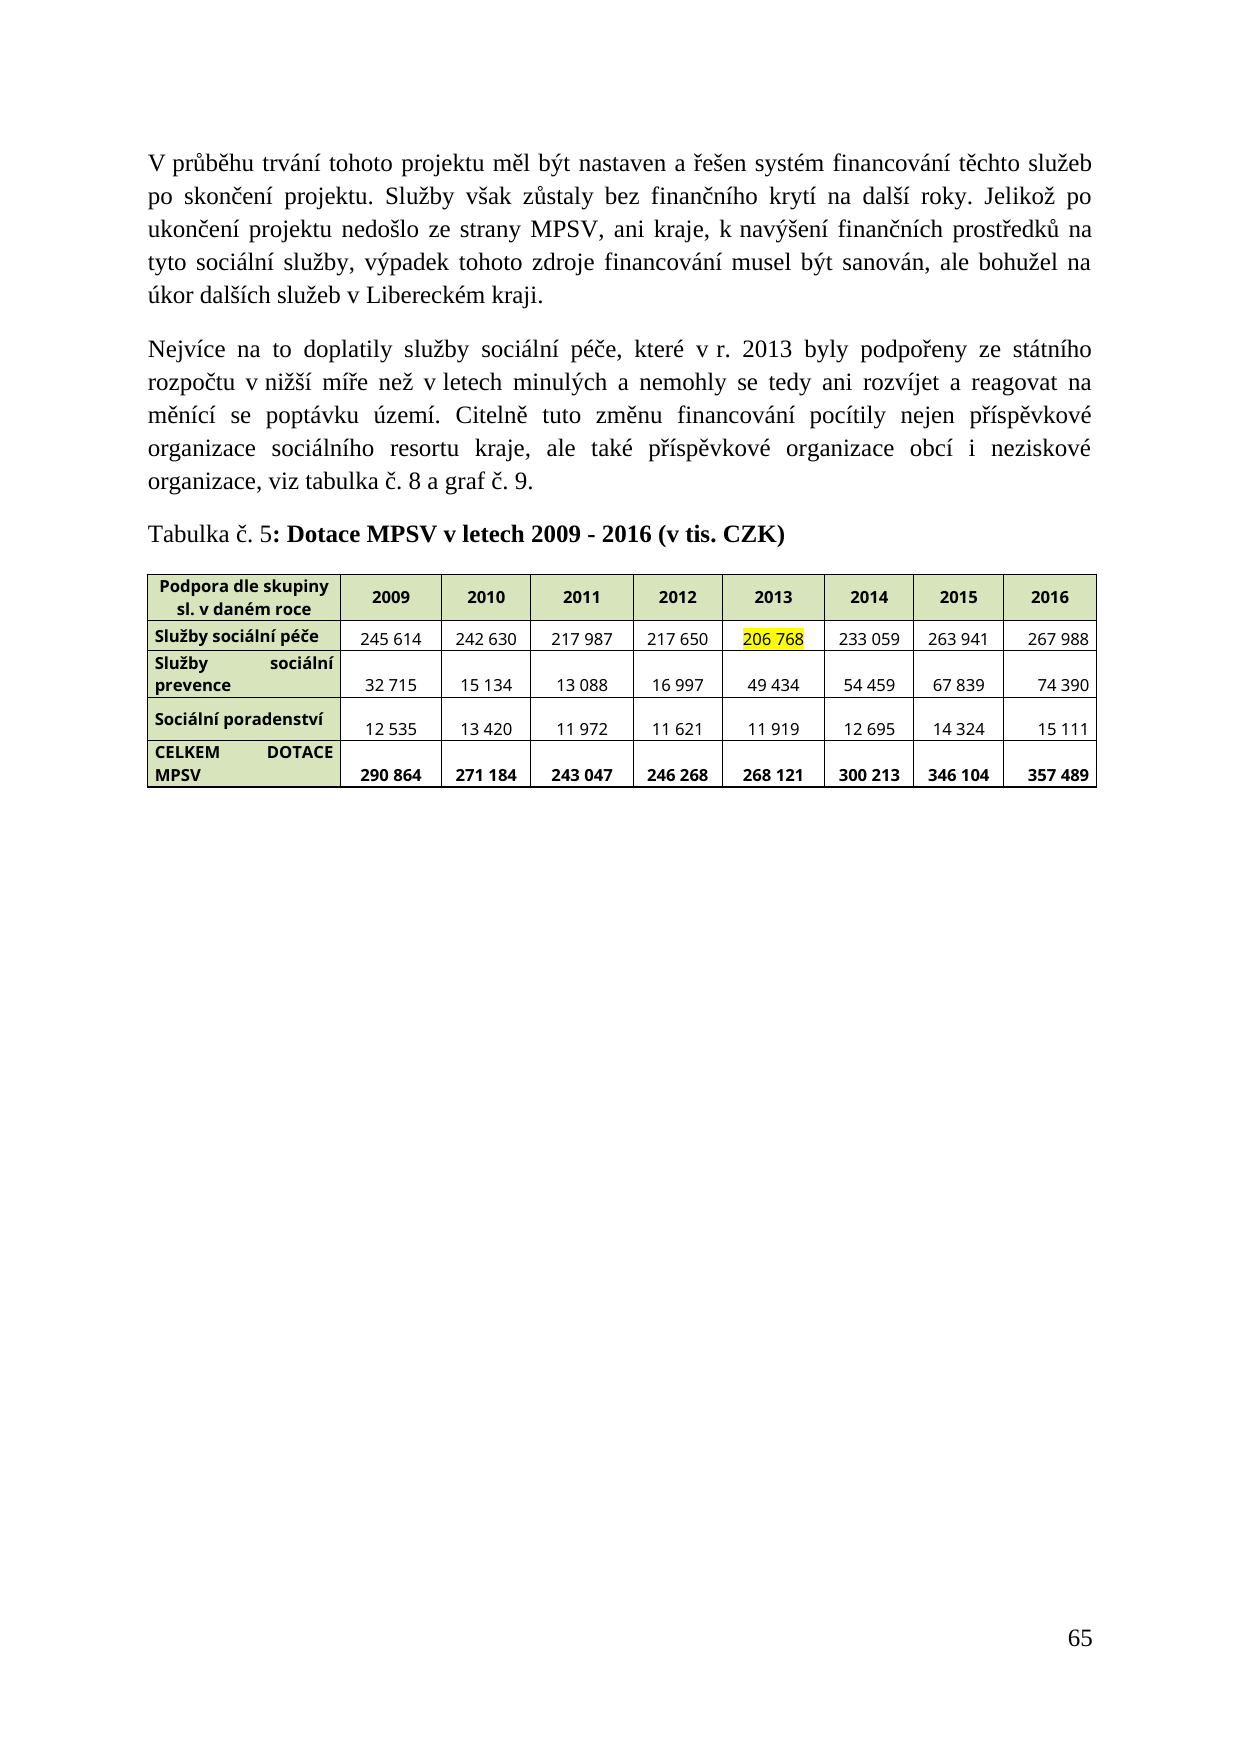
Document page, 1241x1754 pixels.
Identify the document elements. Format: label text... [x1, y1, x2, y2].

table_cell 11 919 [723, 698, 824, 740]
table_cell 13 420 [442, 698, 530, 740]
table_cell 290 864 [341, 741, 441, 786]
table_cell 54 459 [825, 651, 913, 697]
table_cell 12 535 [341, 698, 441, 740]
text Tabulka č. 5: Dotace MPSV v letech 2009 - 2016 (v tis. CZK) [148, 519, 1092, 548]
table_cell Služby sociální prevence [148, 651, 340, 697]
table_cell 268 121 [723, 741, 824, 786]
table_cell 233 059 [825, 621, 913, 650]
table_header 2016 [1004, 575, 1096, 620]
table_cell 263 941 [914, 621, 1003, 650]
table_header 2015 [914, 575, 1003, 620]
table_cell 15 134 [442, 651, 530, 697]
table_header 2010 [442, 575, 530, 620]
table_cell Služby sociální péče [148, 621, 340, 650]
table_header 2009 [341, 575, 441, 620]
table_header 2014 [825, 575, 913, 620]
table_cell 67 839 [914, 651, 1003, 697]
table_cell 13 088 [531, 651, 633, 697]
table_cell 14 324 [914, 698, 1003, 740]
table_cell 217 987 [531, 621, 633, 650]
table_cell 300 213 [825, 741, 913, 786]
table_cell 74 390 [1004, 651, 1096, 697]
table_header Podpora dle skupiny sl. v daném roce [148, 575, 340, 620]
table_cell 346 104 [914, 741, 1003, 786]
table_cell 49 434 [723, 651, 824, 697]
table_cell 246 268 [634, 741, 722, 786]
table_cell 267 988 [1004, 621, 1096, 650]
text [148, 148, 1092, 308]
table_cell 11 972 [531, 698, 633, 740]
table_cell 16 997 [634, 651, 722, 697]
table_cell 206 768 [723, 621, 824, 650]
table_header 2011 [531, 575, 633, 620]
table_cell 243 047 [531, 741, 633, 786]
table_cell 217 650 [634, 621, 722, 650]
table_cell 15 111 [1004, 698, 1096, 740]
table_cell 357 489 [1004, 741, 1096, 786]
table_header 2012 [634, 575, 722, 620]
table_cell 245 614 [341, 621, 441, 650]
table_cell 271 184 [442, 741, 530, 786]
table_cell Sociální poradenství [148, 698, 340, 740]
table_cell 242 630 [442, 621, 530, 650]
text Nejvíce na to doplatily služby sociální péče, které v r. 2013 byly podpořeny ze státního rozpočtu v nižší míře než v letech minulých a nemohly se tedy ani rozvíjet a reagovat na měnící se poptávku území. Citelně tuto změnu financování pocítily nejen příspěvkové organizace sociálního resortu kraje, ale také příspěvkové organizace obcí i neziskové organizace, viz tabulka č. 8 a graf č. 9. [148, 334, 1092, 494]
table_cell 32 715 [341, 651, 441, 697]
table_header 2013 [723, 575, 824, 620]
table_cell 12 695 [825, 698, 913, 740]
table_cell 11 621 [634, 698, 722, 740]
table_cell CELKEM DOTACE MPSV [148, 741, 340, 786]
